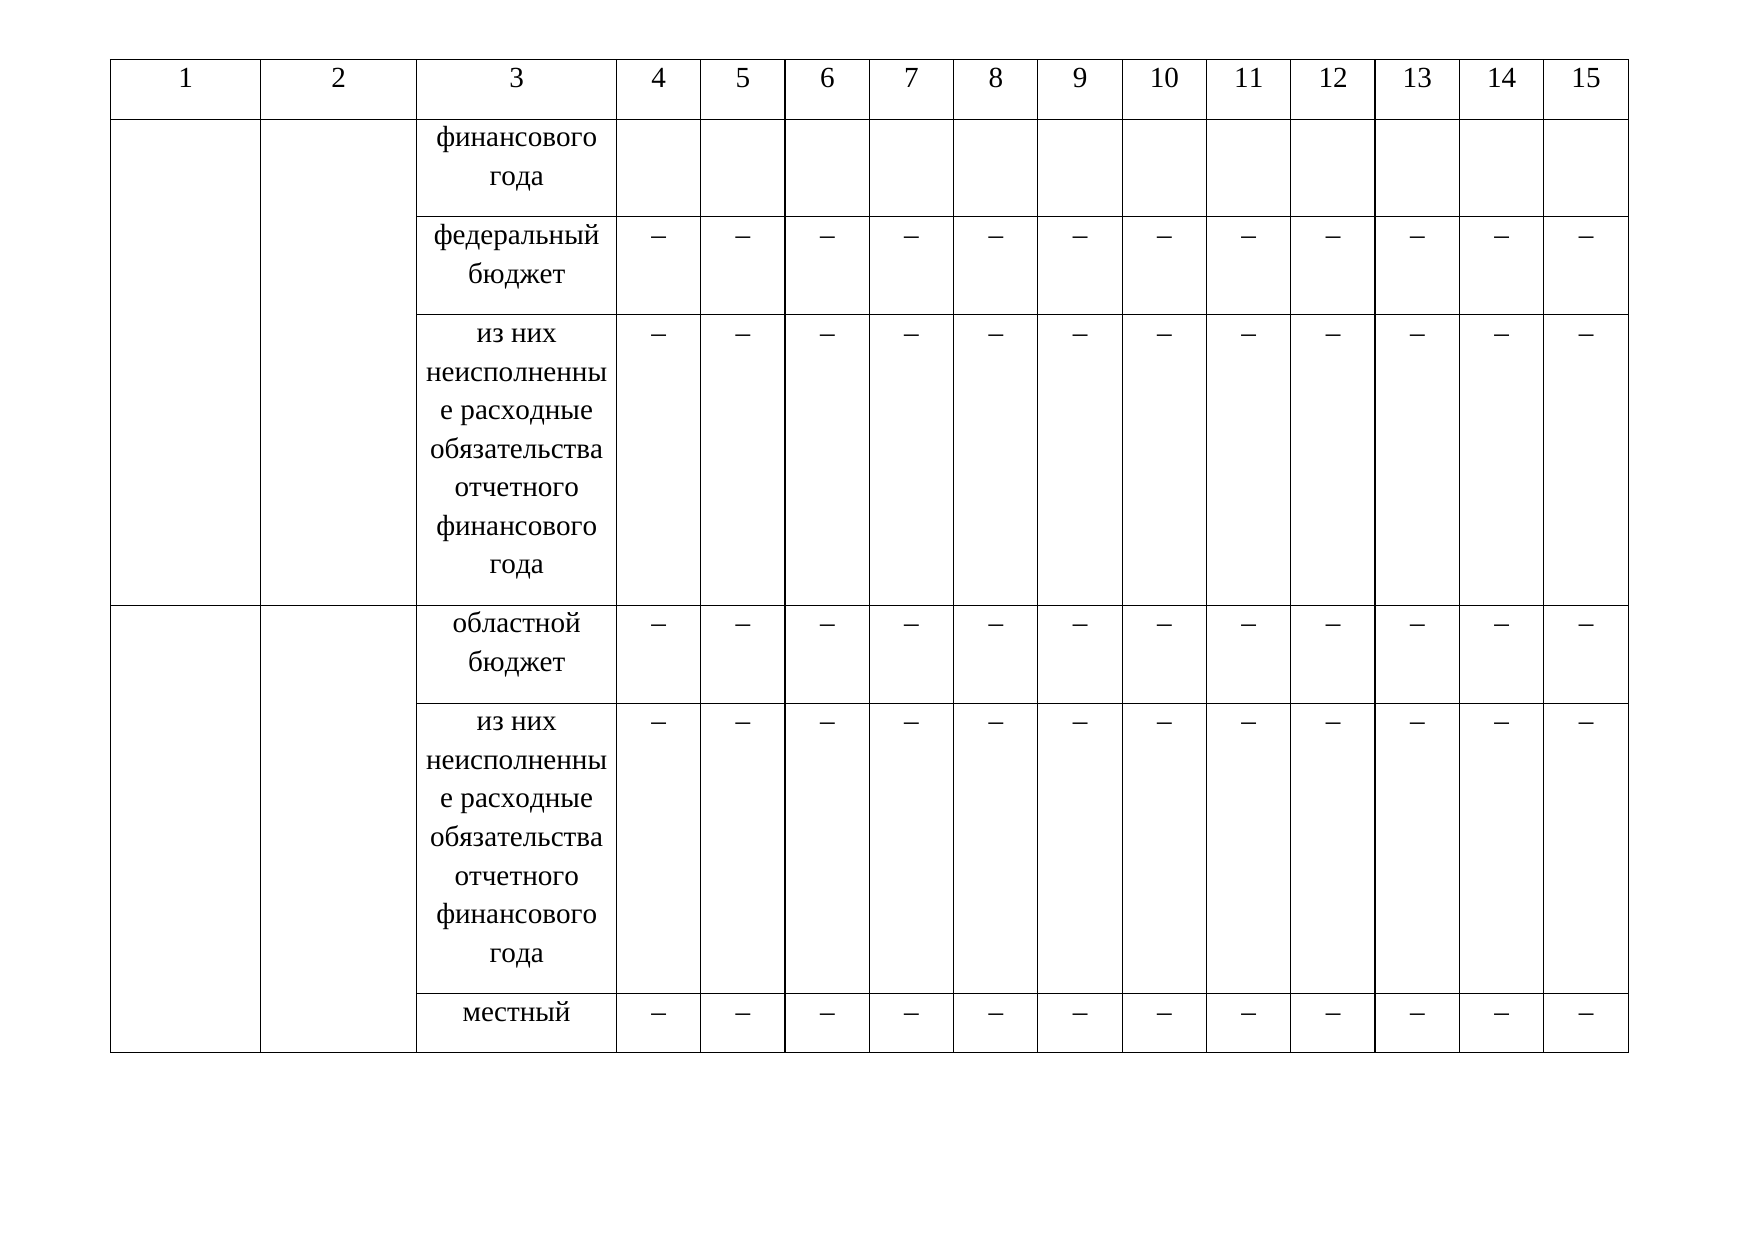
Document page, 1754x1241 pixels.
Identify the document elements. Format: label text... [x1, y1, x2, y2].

table_cell – [954, 704, 1037, 993]
table_cell – [786, 217, 869, 314]
table_cell – [954, 994, 1037, 1052]
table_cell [417, 120, 616, 216]
table_cell – [701, 704, 784, 993]
table_cell – [954, 120, 1037, 216]
table_cell – [1544, 606, 1628, 702]
table_cell – [1376, 704, 1459, 993]
table_cell – [617, 315, 700, 604]
table_header 15 [1544, 60, 1628, 118]
table_cell – [786, 994, 869, 1052]
table_header 7 [870, 60, 953, 118]
table_header 9 [1038, 60, 1122, 118]
table_cell – [617, 217, 700, 314]
table_cell – [1207, 994, 1290, 1052]
table_cell – [617, 704, 700, 993]
table_cell – [1038, 704, 1122, 993]
table_cell – [1291, 217, 1374, 314]
table_cell – [954, 606, 1037, 702]
table_cell – [1460, 606, 1543, 702]
table_cell – [1207, 704, 1290, 993]
table_cell – [1460, 704, 1543, 993]
table_cell – [1544, 217, 1628, 314]
table_cell – [870, 217, 953, 314]
table_header 11 [1207, 60, 1290, 118]
table_cell – [617, 994, 700, 1052]
table_cell – [1123, 994, 1206, 1052]
table_cell – [1123, 315, 1206, 604]
table_cell – [870, 315, 953, 604]
table_cell областной бюджет [417, 606, 616, 702]
table_cell – [870, 606, 953, 702]
table_cell – [1291, 994, 1374, 1052]
table_header 5 [701, 60, 784, 118]
table_cell – [617, 120, 700, 216]
table_cell – [786, 704, 869, 993]
table_cell – [1460, 217, 1543, 314]
table_cell – [1376, 315, 1459, 604]
table_cell федеральный бюджет [417, 217, 616, 314]
table_cell – [1544, 704, 1628, 993]
table_cell – [1123, 606, 1206, 702]
table_header 1 [111, 60, 260, 118]
table_cell – [701, 217, 784, 314]
table_cell – [1376, 606, 1459, 702]
table_cell – [1123, 120, 1206, 216]
table_cell – [701, 120, 784, 216]
table_header 12 [1291, 60, 1374, 118]
table_cell – [701, 994, 784, 1052]
table_cell – [1460, 120, 1543, 216]
table_cell – [786, 606, 869, 702]
table_cell – [786, 120, 869, 216]
table_header 3 [417, 60, 616, 118]
table_cell – [1376, 217, 1459, 314]
table_cell – [701, 606, 784, 702]
table_cell – [1123, 217, 1206, 314]
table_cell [417, 704, 616, 993]
table_cell – [1291, 606, 1374, 702]
table_cell – [1038, 606, 1122, 702]
table_cell – [1291, 120, 1374, 216]
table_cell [417, 315, 616, 604]
table_header 8 [954, 60, 1037, 118]
table_cell – [1038, 994, 1122, 1052]
table_cell – [870, 994, 953, 1052]
table_cell – [1207, 217, 1290, 314]
table_cell – [1123, 704, 1206, 993]
table_cell – [1460, 994, 1543, 1052]
table_cell – [1291, 315, 1374, 604]
table_cell – [954, 315, 1037, 604]
table_cell – [786, 315, 869, 604]
table_cell – [1376, 994, 1459, 1052]
table_cell – [1460, 315, 1543, 604]
table_cell – [1544, 315, 1628, 604]
table_cell местный бюджет [417, 994, 616, 1052]
table_cell – [870, 704, 953, 993]
table_cell – [701, 315, 784, 604]
table_cell – [1376, 120, 1459, 216]
table_cell [261, 606, 416, 1052]
table_cell – [1038, 315, 1122, 604]
table_cell – [1544, 120, 1628, 216]
table_cell – [1038, 120, 1122, 216]
table_cell – [1207, 315, 1290, 604]
table_cell – [870, 120, 953, 216]
table_cell – [954, 217, 1037, 314]
table_cell – [1207, 606, 1290, 702]
table_header 14 [1460, 60, 1543, 118]
table_cell [111, 606, 260, 1052]
table_header 4 [617, 60, 700, 118]
table_header 2 [261, 60, 416, 118]
table_cell – [1291, 704, 1374, 993]
table_cell – [1038, 217, 1122, 314]
table_header 10 [1123, 60, 1206, 118]
table_header 13 [1376, 60, 1459, 118]
table_header 6 [786, 60, 869, 118]
table_cell – [617, 606, 700, 702]
table_cell – [1544, 994, 1628, 1052]
table_cell – [1207, 120, 1290, 216]
